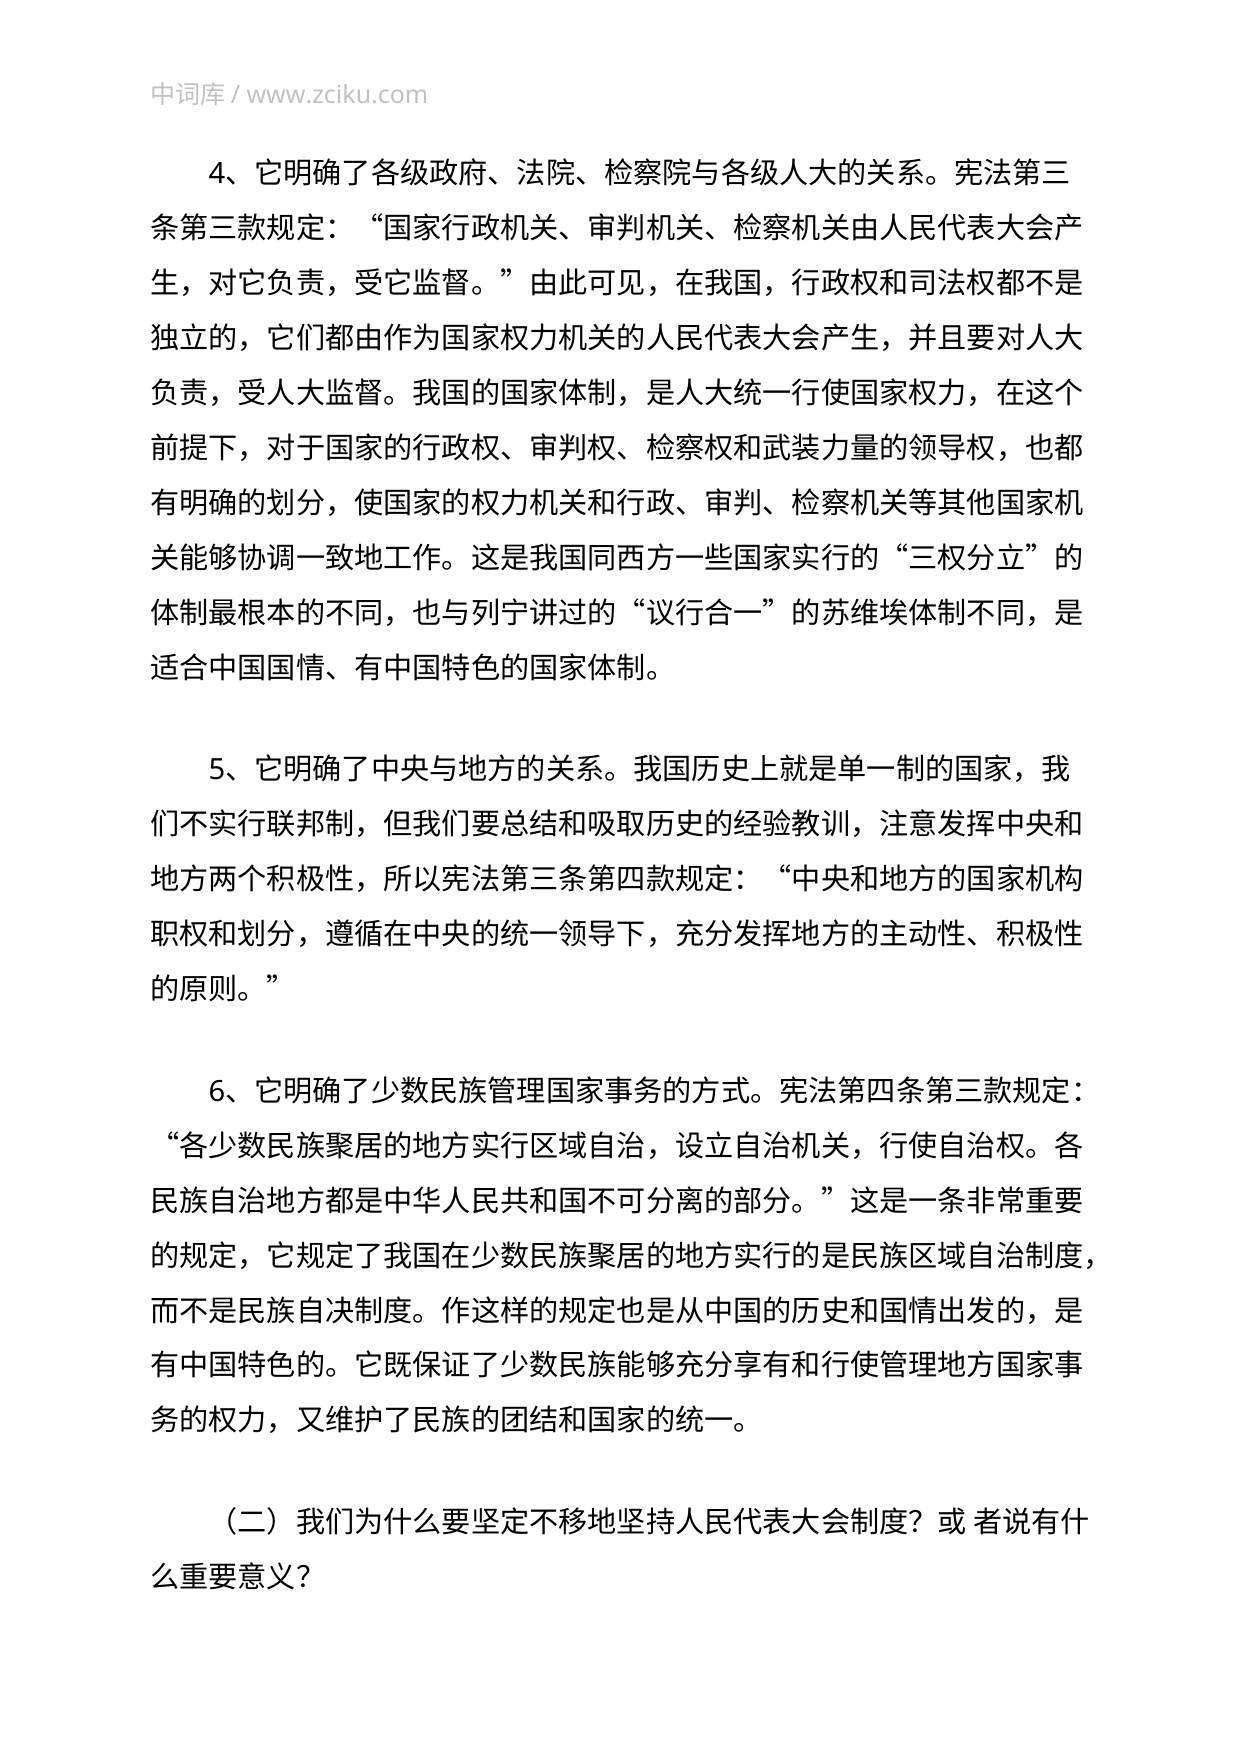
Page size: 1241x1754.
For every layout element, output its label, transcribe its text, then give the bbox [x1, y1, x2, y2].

text （二）我们为什么要坚定不移地坚持人民代表大会制度？或 者说有什么重要意义？ [150, 1499, 1090, 1596]
text 6、它明确了少数民族管理国家事务的方式。宪法第四条第三款规定：“各少数民族聚居的地方实行区域自治，设立自治机关，行使自治权。各民族自治地方都是中华人民共和国不可分离的部分。”这是一条非常重要的规定，它规定了我国在少数民族聚居的地方实行的是民族区域自治制度，而不是民族自决制度。作这样的规定也是从中国的历史和国情出发的，是有中国特色的。它既保证了少数民族能够充分享有和行使管理地方国家事务的权力，又维护了民族的团结和国家的统一。 [150, 1067, 1090, 1439]
text 5、它明确了中央与地方的关系。我国历史上就是单一制的国家，我们不实行联邦制，但我们要总结和吸取历史的经验教训，注意发挥中央和地方两个积极性，所以宪法第三条第四款规定：“中央和地方的国家机构职权和划分，遵循在中央的统一领导下，充分发挥地方的主动性、积极性的原则。” [150, 746, 1090, 1008]
text 4、它明确了各级政府、法院、检察院与各级人大的关系。宪法第三条第三款规定：“国家行政机关、审判机关、检察机关由人民代表大会产生，对它负责，受它监督。”由此可见，在我国，行政权和司法权都不是独立的，它们都由作为国家权力机关的人民代表大会产生，并且要对人大负责，受人大监督。我国的国家体制，是人大统一行使国家权力，在这个前提下，对于国家的行政权、审判权、检察权和武装力量的领导权，也都有明确的划分，使国家的权力机关和行政、审判、检察机关等其他国家机关能够协调一致地工作。这是我国同西方一些国家实行的“三权分立”的体制最根本的不同，也与列宁讲过的“议行合一”的苏维埃体制不同，是适合中国国情、有中国特色的国家体制。 [150, 150, 1090, 686]
